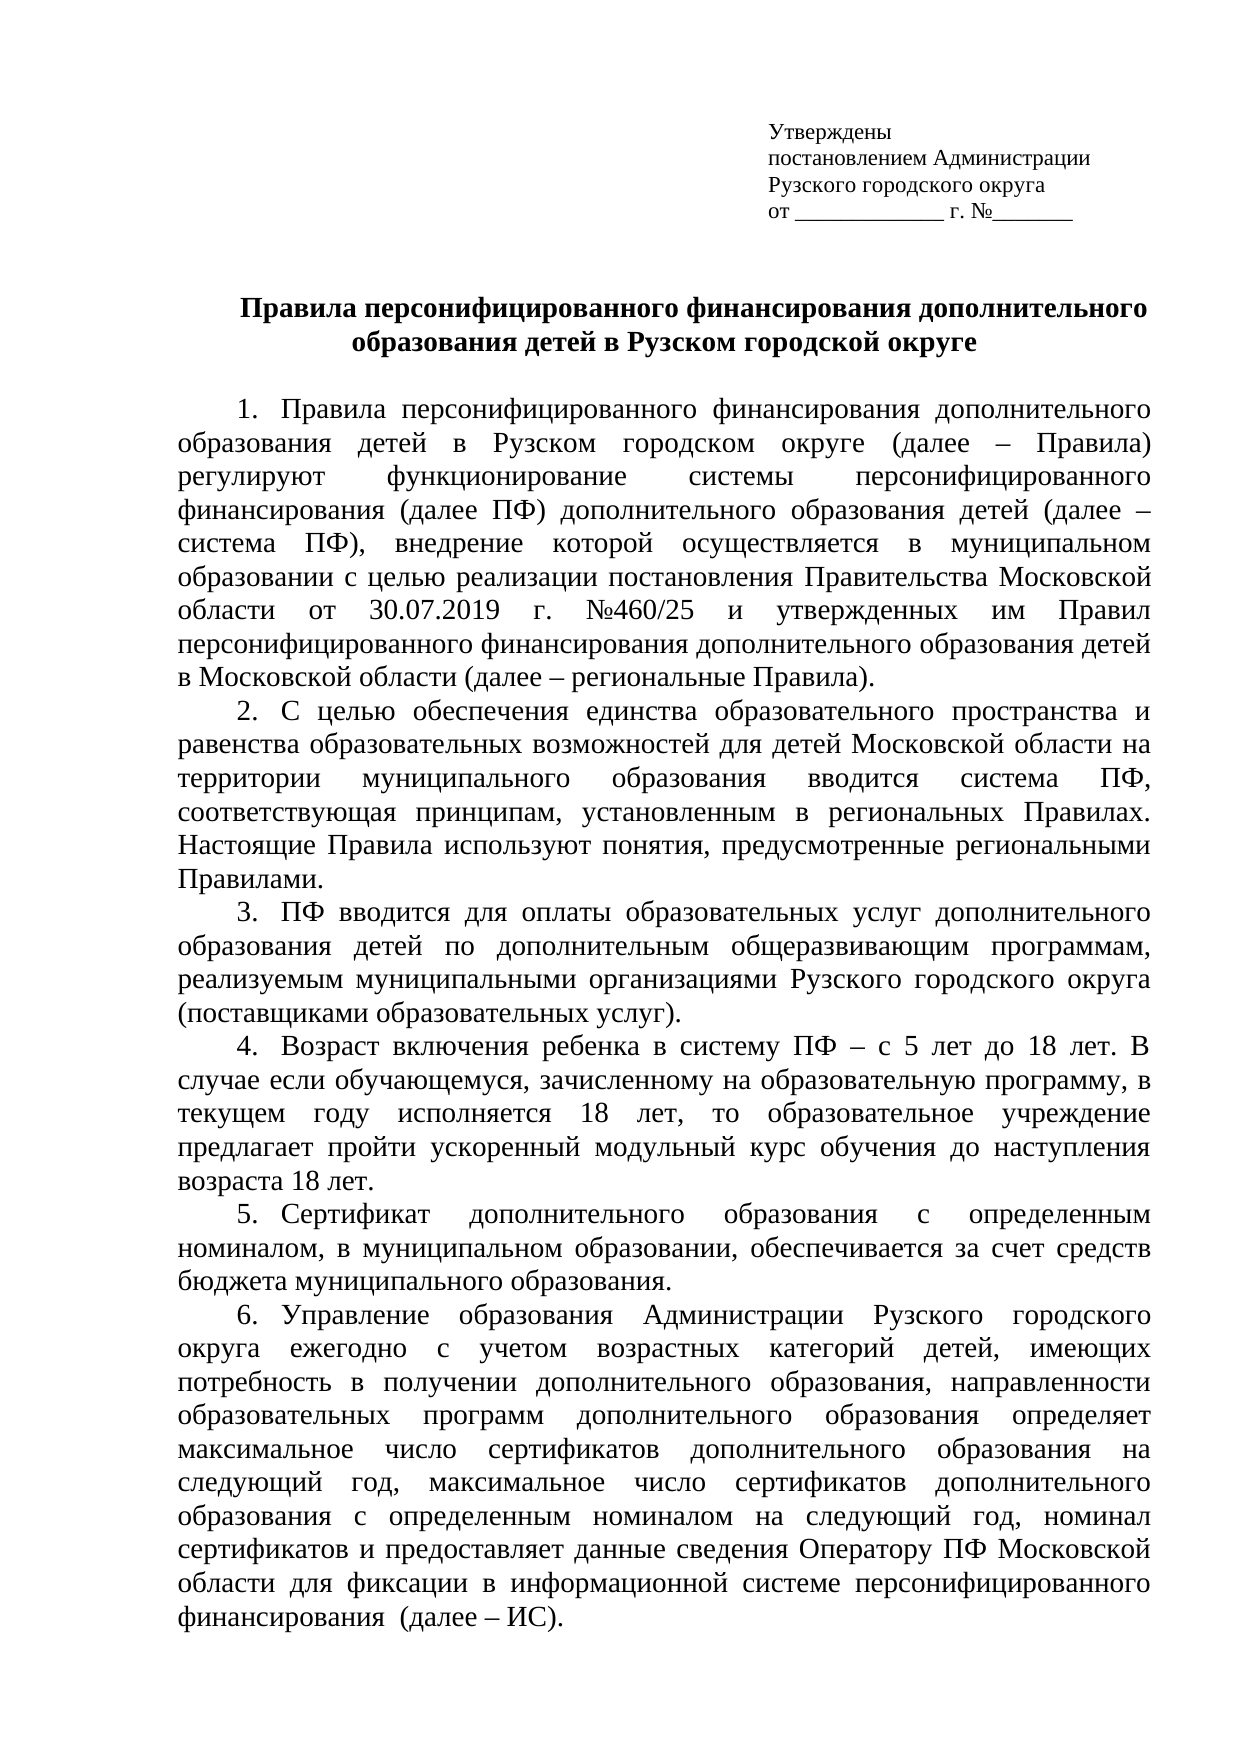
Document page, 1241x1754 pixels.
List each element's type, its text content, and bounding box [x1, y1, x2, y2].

list Правила персонифицированного финансирования дополнительного образования детей в Рузском городском округе (далее – Правила) регулируют функционирование системы персонифицированного финансирования (далее ПФ) дополнительного образования детей (далее – система ПФ), внедрение которой осуществляется в муниципальном образовании с целью реализации постановления Правительства Московской области от 30.07.2019 г. №460/25 и утвержденных им Правил персонифицированного финансирования дополнительного образования детей в Московской области (далее – региональные Правила). [177, 391, 1152, 693]
text Рузского городского округа [768, 171, 1152, 197]
text от _____________ г. №_______ [768, 197, 1152, 223]
text Утверждены [768, 118, 1152, 144]
text Правила персонифицированного финансирования дополнительного образования детей в Рузском городской округе [177, 291, 1152, 358]
list ПФ вводится для оплаты образовательных услуг дополнительного образования детей по дополнительным общеразвивающим программам, реализуемым муниципальными организациями Рузского городского округа (поставщиками образовательных услуг). [177, 894, 1152, 1028]
list Возраст включения ребенка в систему ПФ – с 5 лет до 18 лет. В случае если обучающемуся, зачисленному на образовательную программу, в текущем году исполняется 18 лет, то образовательное учреждение предлагает пройти ускоренный модульный курс обучения до наступления возраста 18 лет. [177, 1028, 1152, 1196]
list С целью обеспечения единства образовательного пространства и равенства образовательных возможностей для детей Московской области на территории муниципального образования вводится система ПФ, соответствующая принципам, установленным в региональных Правилах. Настоящие Правила используют понятия, предусмотренные региональными Правилами. [177, 693, 1152, 894]
text постановлением Администрации [768, 144, 1152, 171]
list Управление образования Администрации Рузского городского округа ежегодно с учетом возрастных категорий детей, имеющих потребность в получении дополнительного образования, направленности образовательных программ дополнительного образования определяет максимальное число сертификатов дополнительного образования на следующий год, максимальное число сертификатов дополнительного образования с определенным номиналом на следующий год, номинал сертификатов и предоставляет данные сведения Оператору ПФ Московской области для фиксации в информационной системе персонифицированного финансирования (далее – ИС). [177, 1297, 1152, 1632]
list Сертификат дополнительного образования с определенным номиналом, в муниципальном образовании, обеспечивается за счет средств бюджета муниципального образования. [177, 1196, 1152, 1297]
